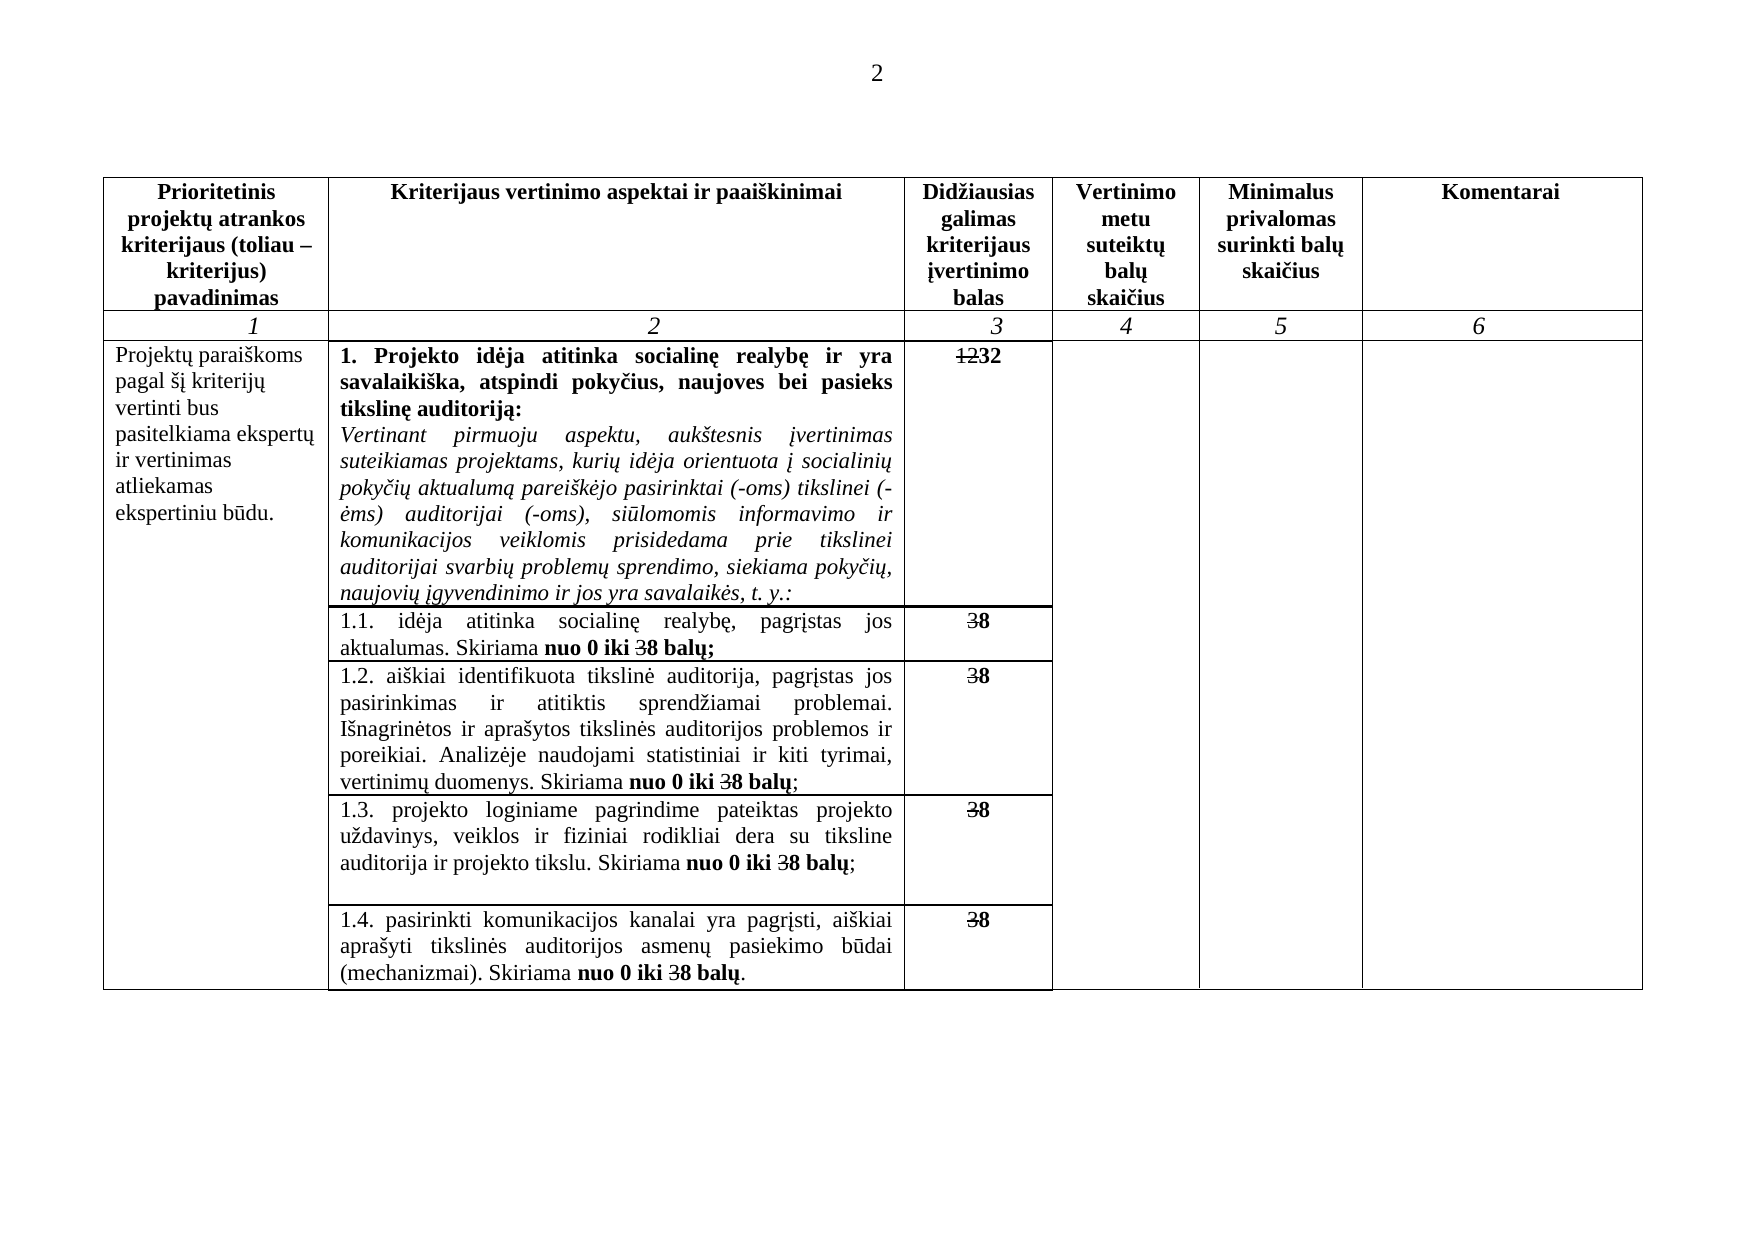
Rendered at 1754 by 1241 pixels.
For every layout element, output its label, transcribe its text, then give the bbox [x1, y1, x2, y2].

table_header PROJEKTO Naudos ir kokybės vertinimo LENTELĖ Ši lentelė naudos ir kokybės vertinimo metu pildoma kiekvienam projektui individualiai. [905, 796, 1052, 904]
table_header PROJEKTO Naudos ir kokybės vertinimo LENTELĖ Ši lentelė naudos ir kokybės vertinimo metu pildoma kiekvienam projektui individualiai. [329, 608, 904, 660]
table_header PROJEKTO Naudos ir kokybės vertinimo LENTELĖ Ši lentelė naudos ir kokybės vertinimo metu pildoma kiekvienam projektui individualiai. [1053, 177, 1648, 991]
table_header PROJEKTO Naudos ir kokybės vertinimo LENTELĖ Ši lentelė naudos ir kokybės vertinimo metu pildoma kiekvienam projektui individualiai. [329, 178, 904, 310]
table_header PROJEKTO Naudos ir kokybės vertinimo LENTELĖ Ši lentelė naudos ir kokybės vertinimo metu pildoma kiekvienam projektui individualiai. [329, 311, 904, 340]
table_header PROJEKTO Naudos ir kokybės vertinimo LENTELĖ Ši lentelė naudos ir kokybės vertinimo metu pildoma kiekvienam projektui individualiai. [905, 662, 1052, 794]
table_header PROJEKTO Naudos ir kokybės vertinimo LENTELĖ Ši lentelė naudos ir kokybės vertinimo metu pildoma kiekvienam projektui individualiai. [905, 178, 1052, 310]
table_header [329, 906, 904, 989]
table_header PROJEKTO Naudos ir kokybės vertinimo LENTELĖ Ši lentelė naudos ir kokybės vertinimo metu pildoma kiekvienam projektui individualiai. [905, 342, 1052, 605]
table_header PROJEKTO Naudos ir kokybės vertinimo LENTELĖ Ši lentelė naudos ir kokybės vertinimo metu pildoma kiekvienam projektui individualiai. [329, 796, 904, 904]
table_header PROJEKTO Naudos ir kokybės vertinimo LENTELĖ Ši lentelė naudos ir kokybės vertinimo metu pildoma kiekvienam projektui individualiai. [329, 662, 904, 794]
table_header PROJEKTO Naudos ir kokybės vertinimo LENTELĖ Ši lentelė naudos ir kokybės vertinimo metu pildoma kiekvienam projektui individualiai. [329, 342, 904, 605]
table_header PROJEKTO Naudos ir kokybės vertinimo LENTELĖ Ši lentelė naudos ir kokybės vertinimo metu pildoma kiekvienam projektui individualiai. [92, 177, 328, 991]
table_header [905, 906, 1052, 989]
